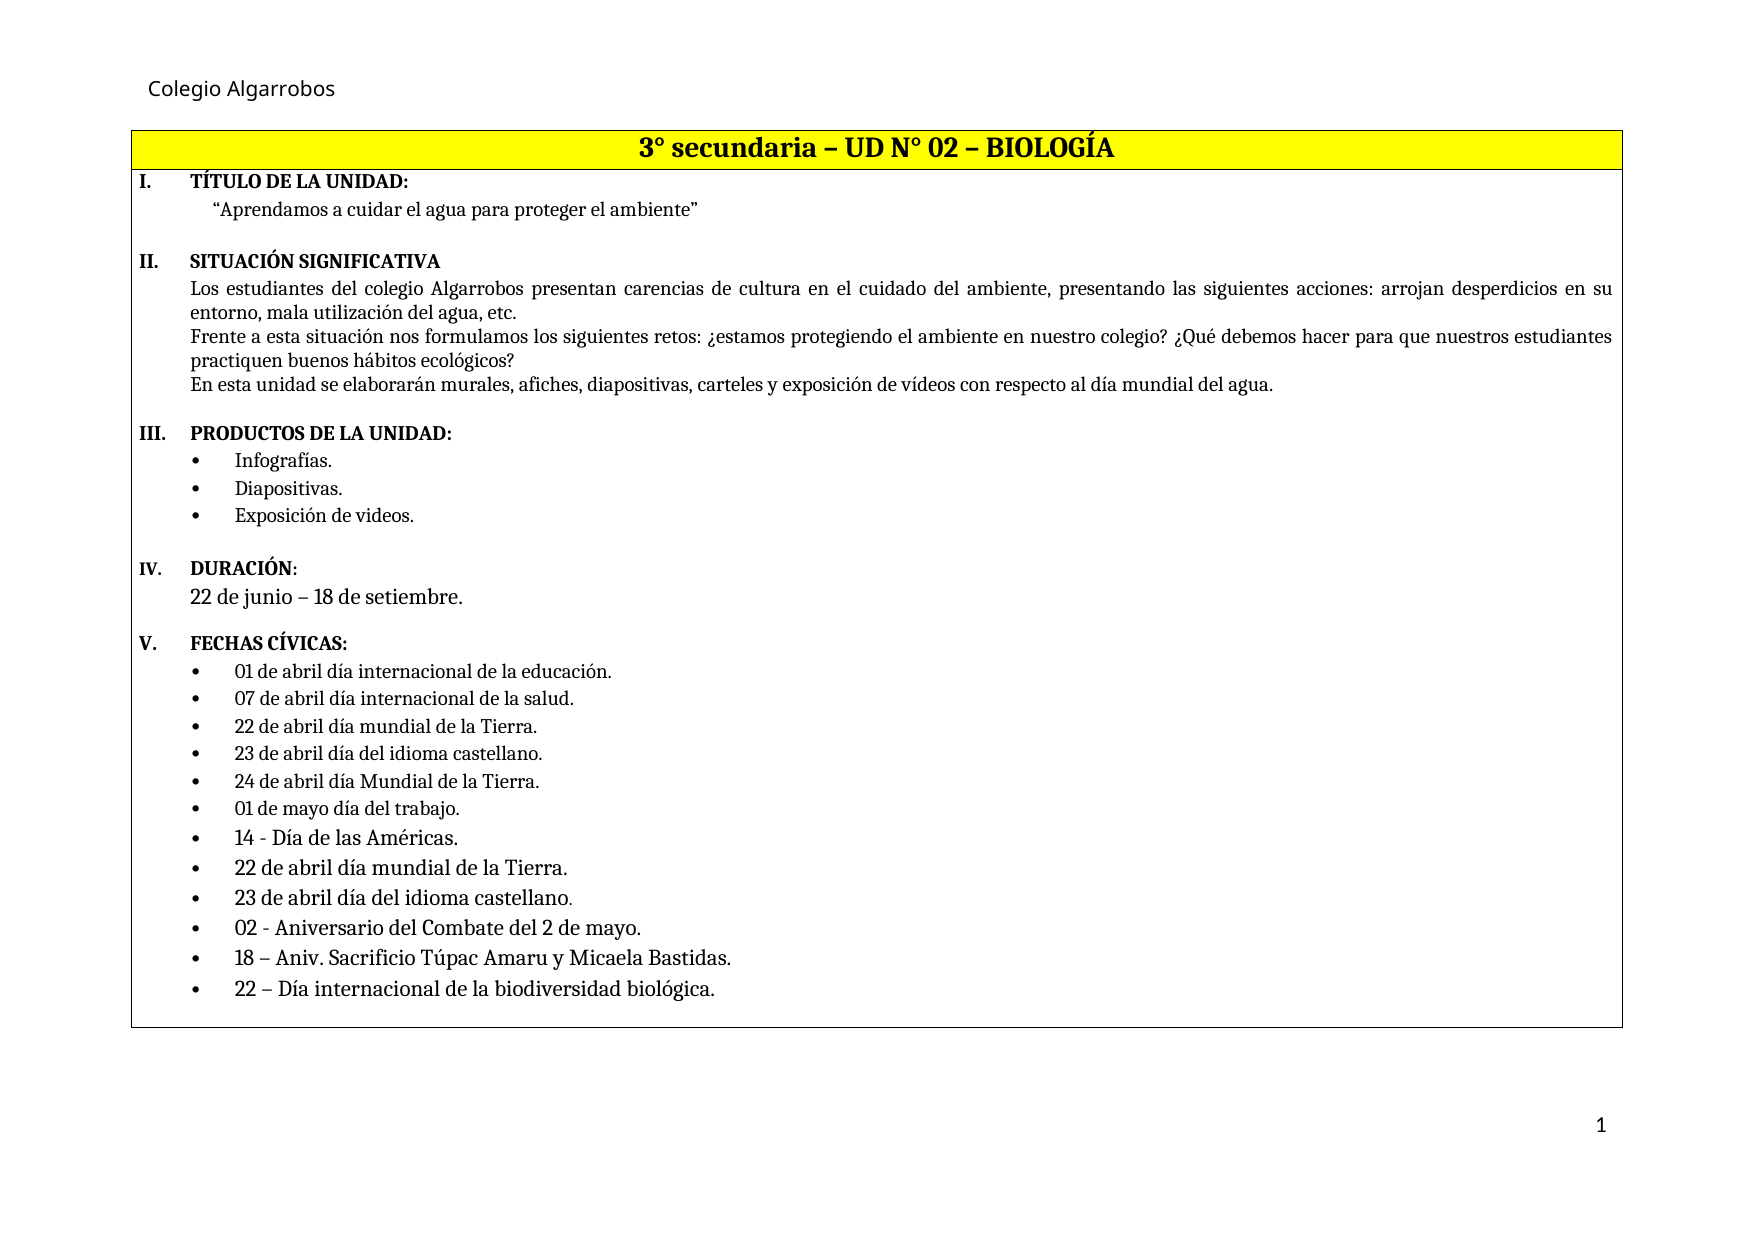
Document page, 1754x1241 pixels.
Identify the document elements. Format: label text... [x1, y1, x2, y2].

table_cell TÍTULO DE LA UNIDAD: “Aprendamos a cuidar el agua para proteger el ambiente” SITUACIÓN SIGNIFICATIVA Los estudiantes del colegio Algarrobos presentan carencias de cultura en el cuidado del ambiente, presentando las siguientes acciones: arrojan desperdicios en su entorno, mala utilización del agua, etc. Frente a esta situación nos formulamos los siguientes retos: ¿estamos protegiendo el ambiente en nuestro colegio? ¿Qué debemos hacer para que nuestros estudiantes practiquen buenos hábitos ecológicos? En esta unidad se elaborarán murales, afiches, diapositivas, carteles y exposición de vídeos con respecto al día mundial del agua. PRODUCTOS DE LA UNIDAD: Infografías. Diapositivas. Exposición de videos. DURACIÓN: 22 de junio – 18 de setiembre. FECHAS CÍVICAS: 01 de abril día internacional de la educación. 07 de abril día internacional de la salud. 22 de abril día mundial de la Tierra. 23 de abril día del idioma castellano. 24 de abril día Mundial de la Tierra. 01 de mayo día del trabajo. 14 - Día de las Américas. 22 de abril día mundial de la Tierra. 23 de abril día del idioma castellano. 02 - Aniversario del Combate del 2 de mayo. 18 – Aniv. Sacrificio Túpac Amaru y Micaela Bastidas. 22 – Día internacional de la biodiversidad biológica. [132, 170, 1622, 1027]
table_header 3° secundaria – UD N° 02 – BIOLOGÍA [132, 131, 1622, 169]
